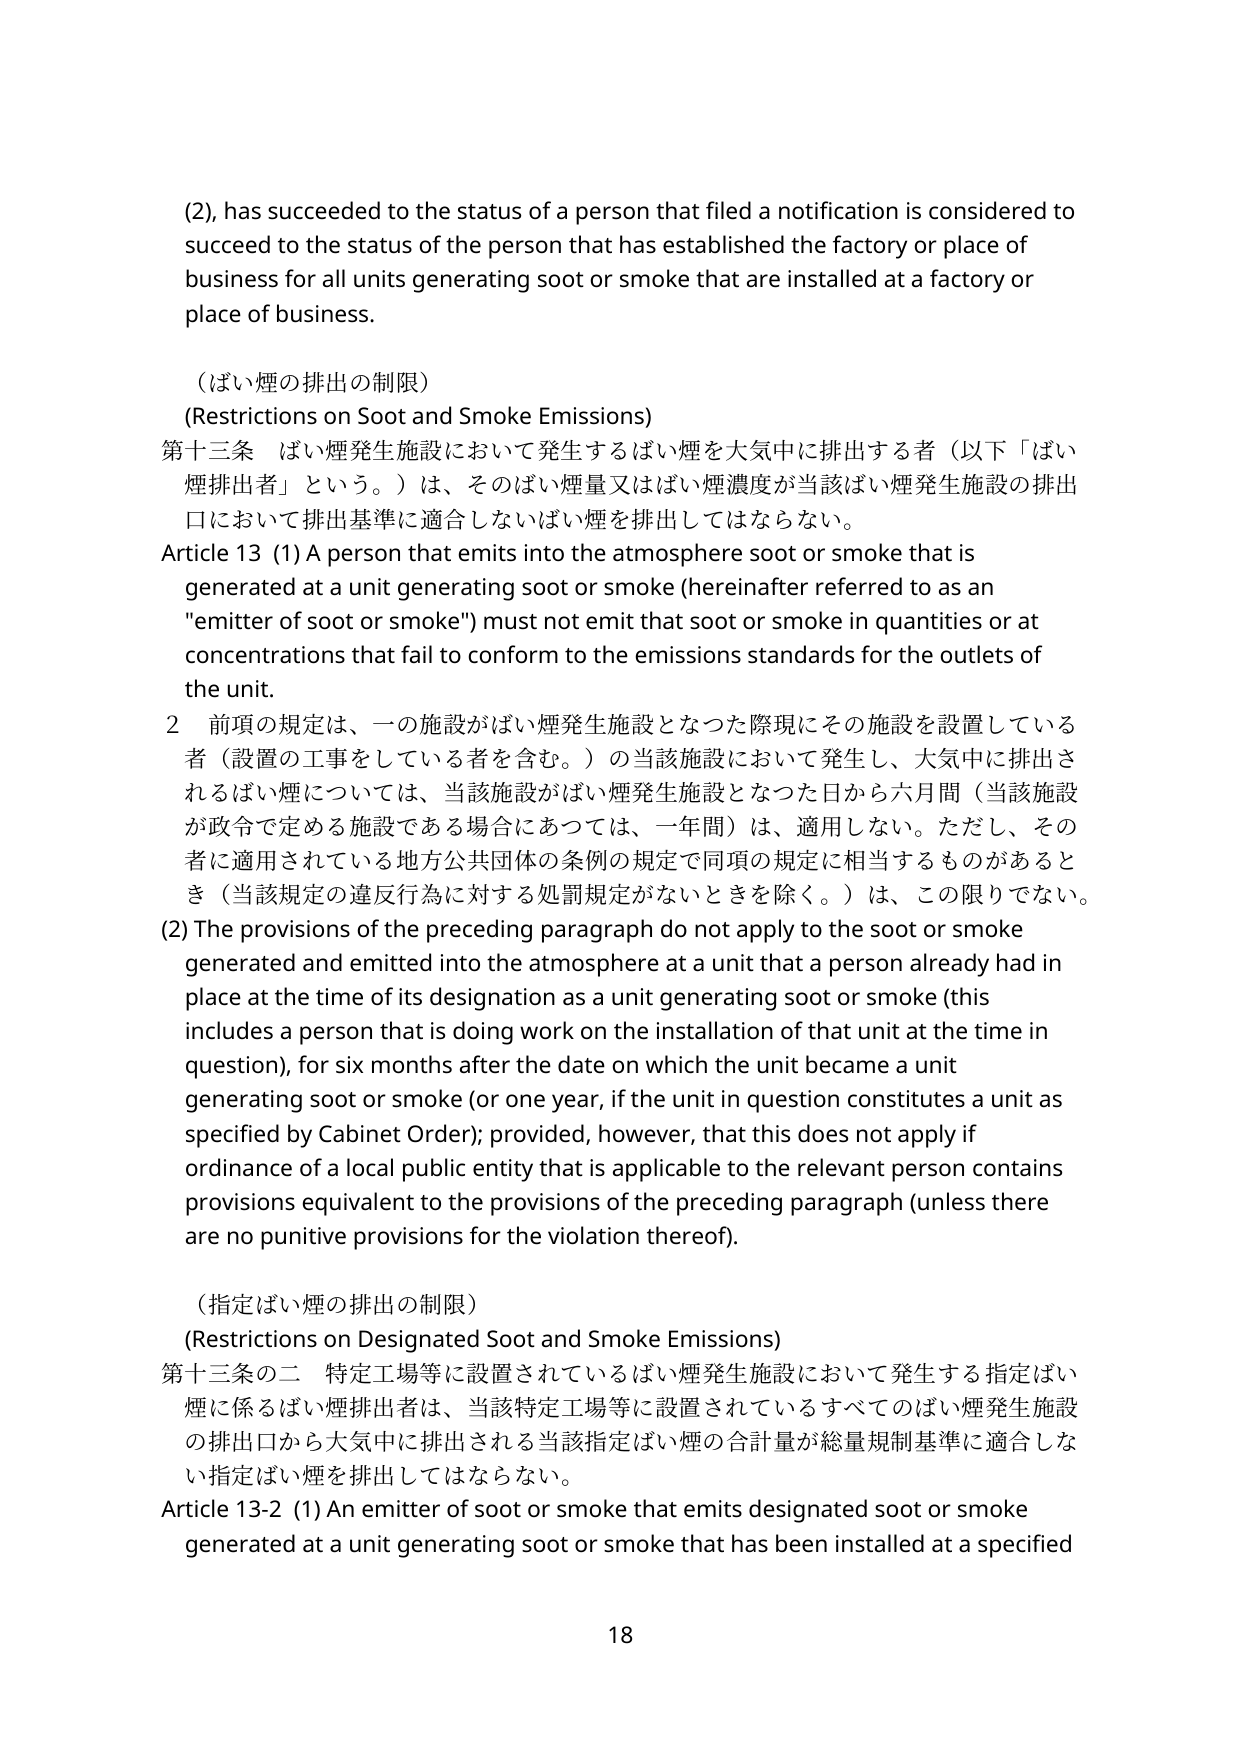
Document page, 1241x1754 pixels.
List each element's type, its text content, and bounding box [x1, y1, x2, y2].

text （ばい煙の排出の制限） [184, 364, 1079, 399]
text Article 13 (1) A person that emits into the atmosphere soot or smoke that is generated at a unit generating soot or smoke (hereinafter referred to as an "emitter of soot or smoke") must not emit that soot or smoke in quantities or at concentrations that fail to conform to the emissions standards for the outlets of the unit. [161, 535, 1079, 706]
text ２ 前項の規定は、一の施設がばい煙発生施設となつた際現にその施設を設置している者（設置の工事をしている者を含む。）の当該施設において発生し、大気中に排出されるばい煙については、当該施設がばい煙発生施設となつた日から六月間（当該施設が政令で定める施設である場合にあつては、一年間）は、適用しない。ただし、その者に適用されている地方公共団体の条例の規定で同項の規定に相当するものがあるとき（当該規定の違反行為に対する処罰規定がないときを除く。）は、この限りでない。 [161, 706, 1079, 911]
text 第十三条 ばい煙発生施設において発生するばい煙を大気中に排出する者（以下「ばい煙排出者」という。）は、そのばい煙量又はばい煙濃度が当該ばい煙発生施設の排出口において排出基準に適合しないばい煙を排出してはならない。 [161, 433, 1079, 535]
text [161, 1492, 1079, 1560]
text 第十三条の二 特定工場等に設置されているばい煙発生施設において発生する指定ばい煙に係るばい煙排出者は、当該特定工場等に設置されているすべてのばい煙発生施設の排出口から大気中に排出される当該指定ばい煙の合計量が総量規制基準に適合しない指定ばい煙を排出してはならない。 [161, 1355, 1079, 1492]
text (Restrictions on Soot and Smoke Emissions) [184, 399, 1079, 433]
text (Restrictions on Designated Soot and Smoke Emissions) [184, 1321, 1079, 1355]
text （指定ばい煙の排出の制限） [184, 1287, 1079, 1321]
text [161, 194, 1079, 330]
text (2) The provisions of the preceding paragraph do not apply to the soot or smoke generated and emitted into the atmosphere at a unit that a person already had in place at the time of its designation as a unit generating soot or smoke (this includes a person that is doing work on the installation of that unit at the time in question), for six months after the date on which the unit became a unit generating soot or smoke (or one year, if the unit in question constitutes a unit as specified by Cabinet Order); provided, however, that this does not apply if ordinance of a local public entity that is applicable to the relevant person contains provisions equivalent to the provisions of the preceding paragraph (unless there are no punitive provisions for the violation thereof). [161, 911, 1079, 1253]
